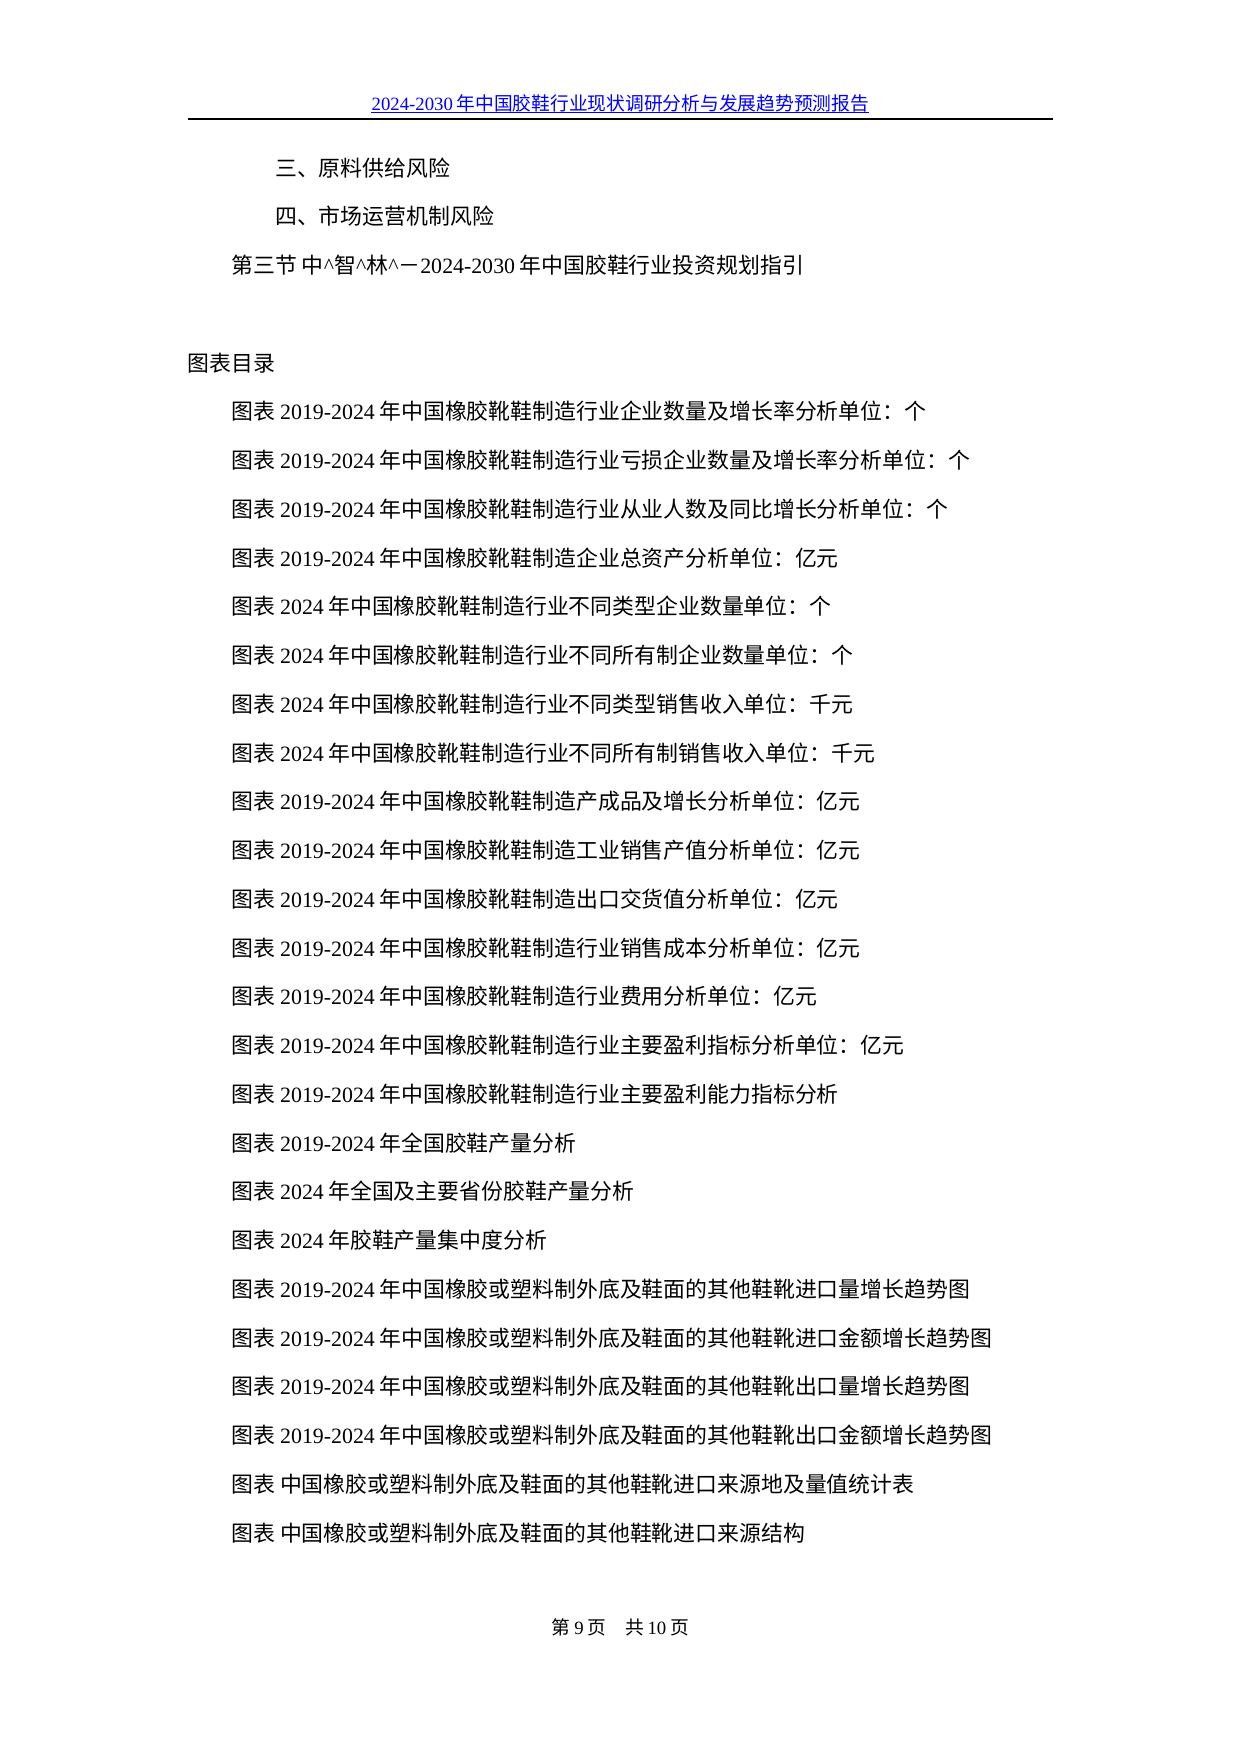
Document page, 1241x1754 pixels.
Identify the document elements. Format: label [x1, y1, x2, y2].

text [187, 150, 1053, 1548]
